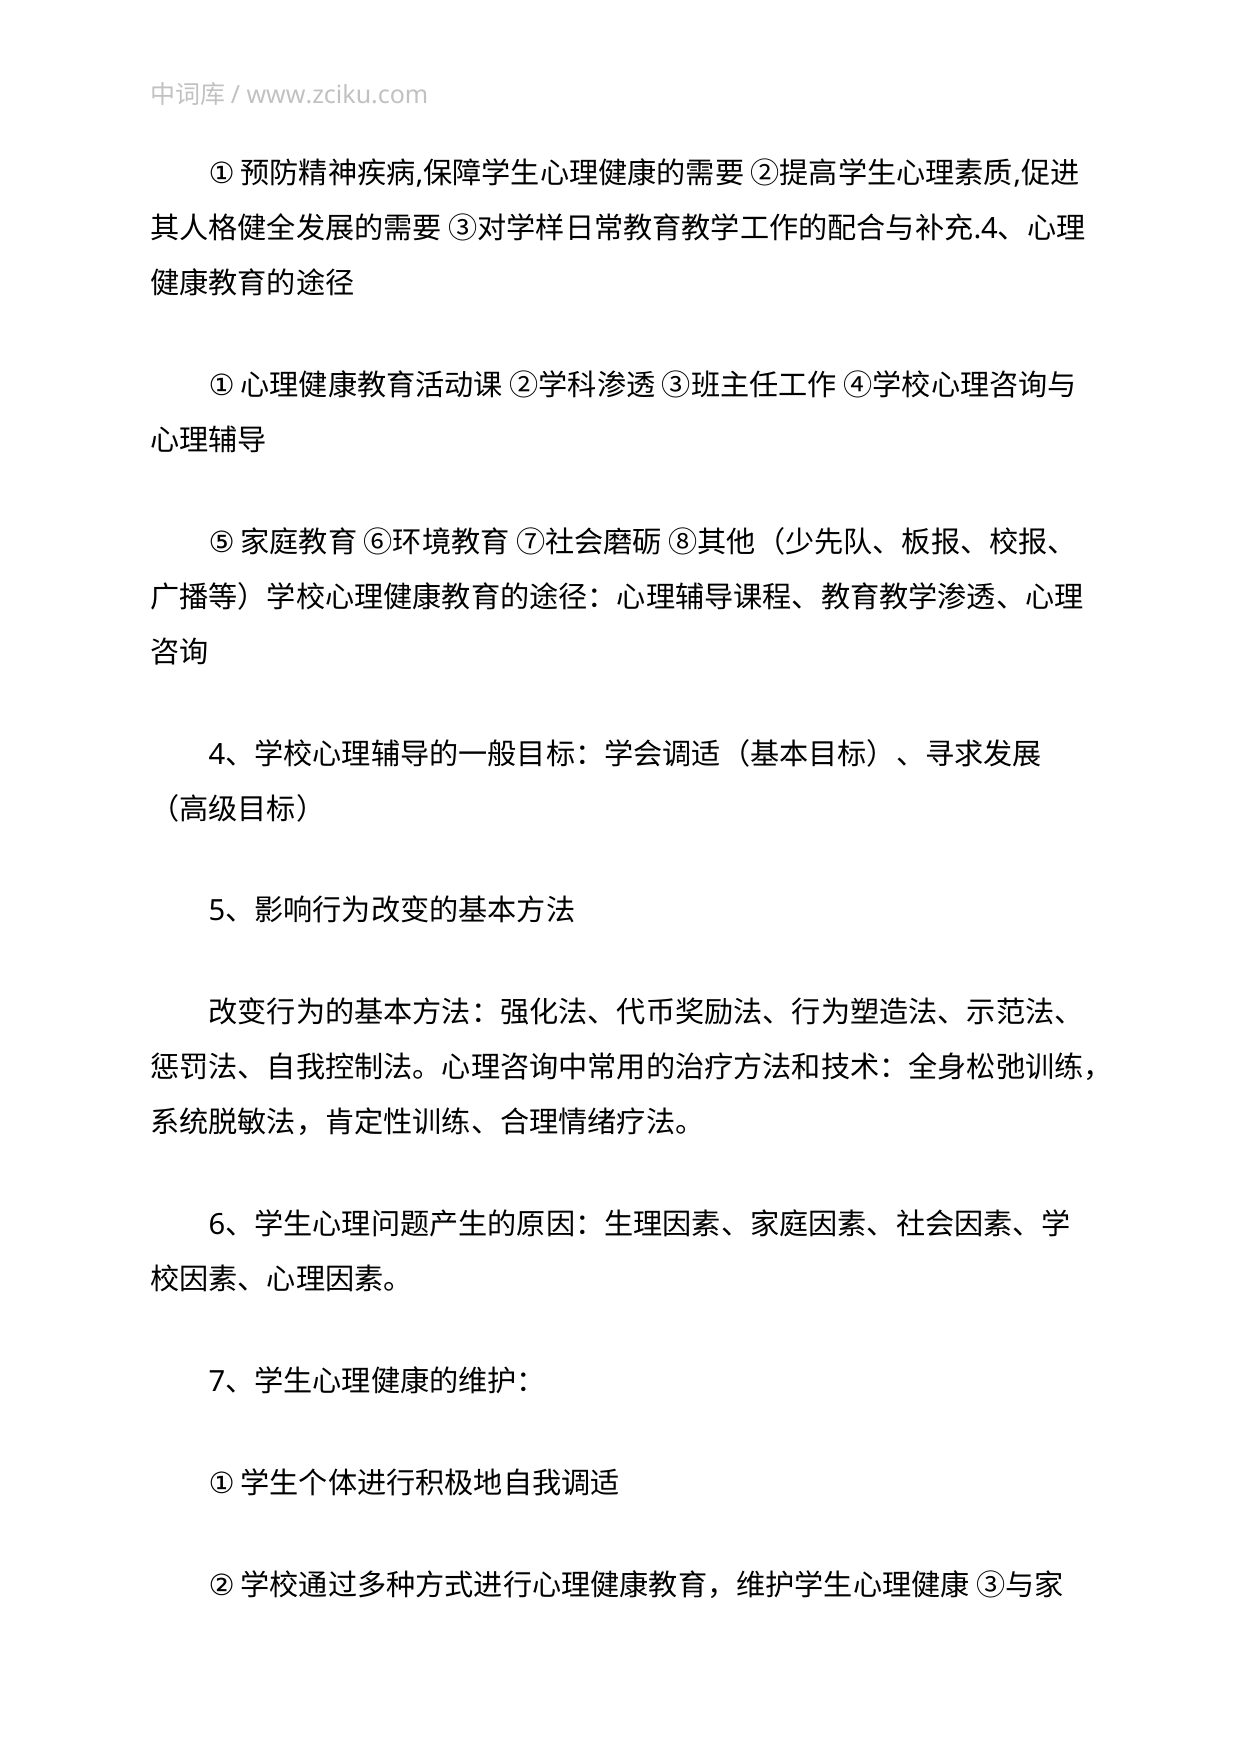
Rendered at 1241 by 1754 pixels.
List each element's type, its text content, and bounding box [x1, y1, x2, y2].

text 7、学生心理健康的维护： [150, 1357, 1090, 1400]
text ①学生个体进行积极地自我调适 [150, 1459, 1090, 1502]
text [150, 1561, 1090, 1604]
text ⑤家庭教育 ⑥环境教育 ⑦社会磨砺 ⑧其他（少先队、板报、校报、广播等）学校心理健康教育的途径：心理辅导课程、教育教学渗透、心理咨询 [150, 518, 1090, 671]
text ①预防精神疾病,保障学生心理健康的需要 ②提高学生心理素质,促进其人格健全发展的需要 ③对学样日常教育教学工作的配合与补充.4、心理健康教育的途径 [150, 150, 1090, 302]
text 6、学生心理问题产生的原因：生理因素、家庭因素、社会因素、学校因素、心理因素。 [150, 1201, 1090, 1298]
text 4、学校心理辅导的一般目标：学会调适（基本目标）、寻求发展（高级目标） [150, 730, 1090, 827]
text 改变行为的基本方法：强化法、代币奖励法、行为塑造法、示范法、惩罚法、自我控制法。心理咨询中常用的治疗方法和技术：全身松弛训练，系统脱敏法，肯定性训练、合理情绪疗法。 [150, 989, 1090, 1141]
text ①心理健康教育活动课 ②学科渗透 ③班主任工作 ④学校心理咨询与心理辅导 [150, 362, 1090, 459]
text 5、影响行为改变的基本方法 [150, 887, 1090, 929]
